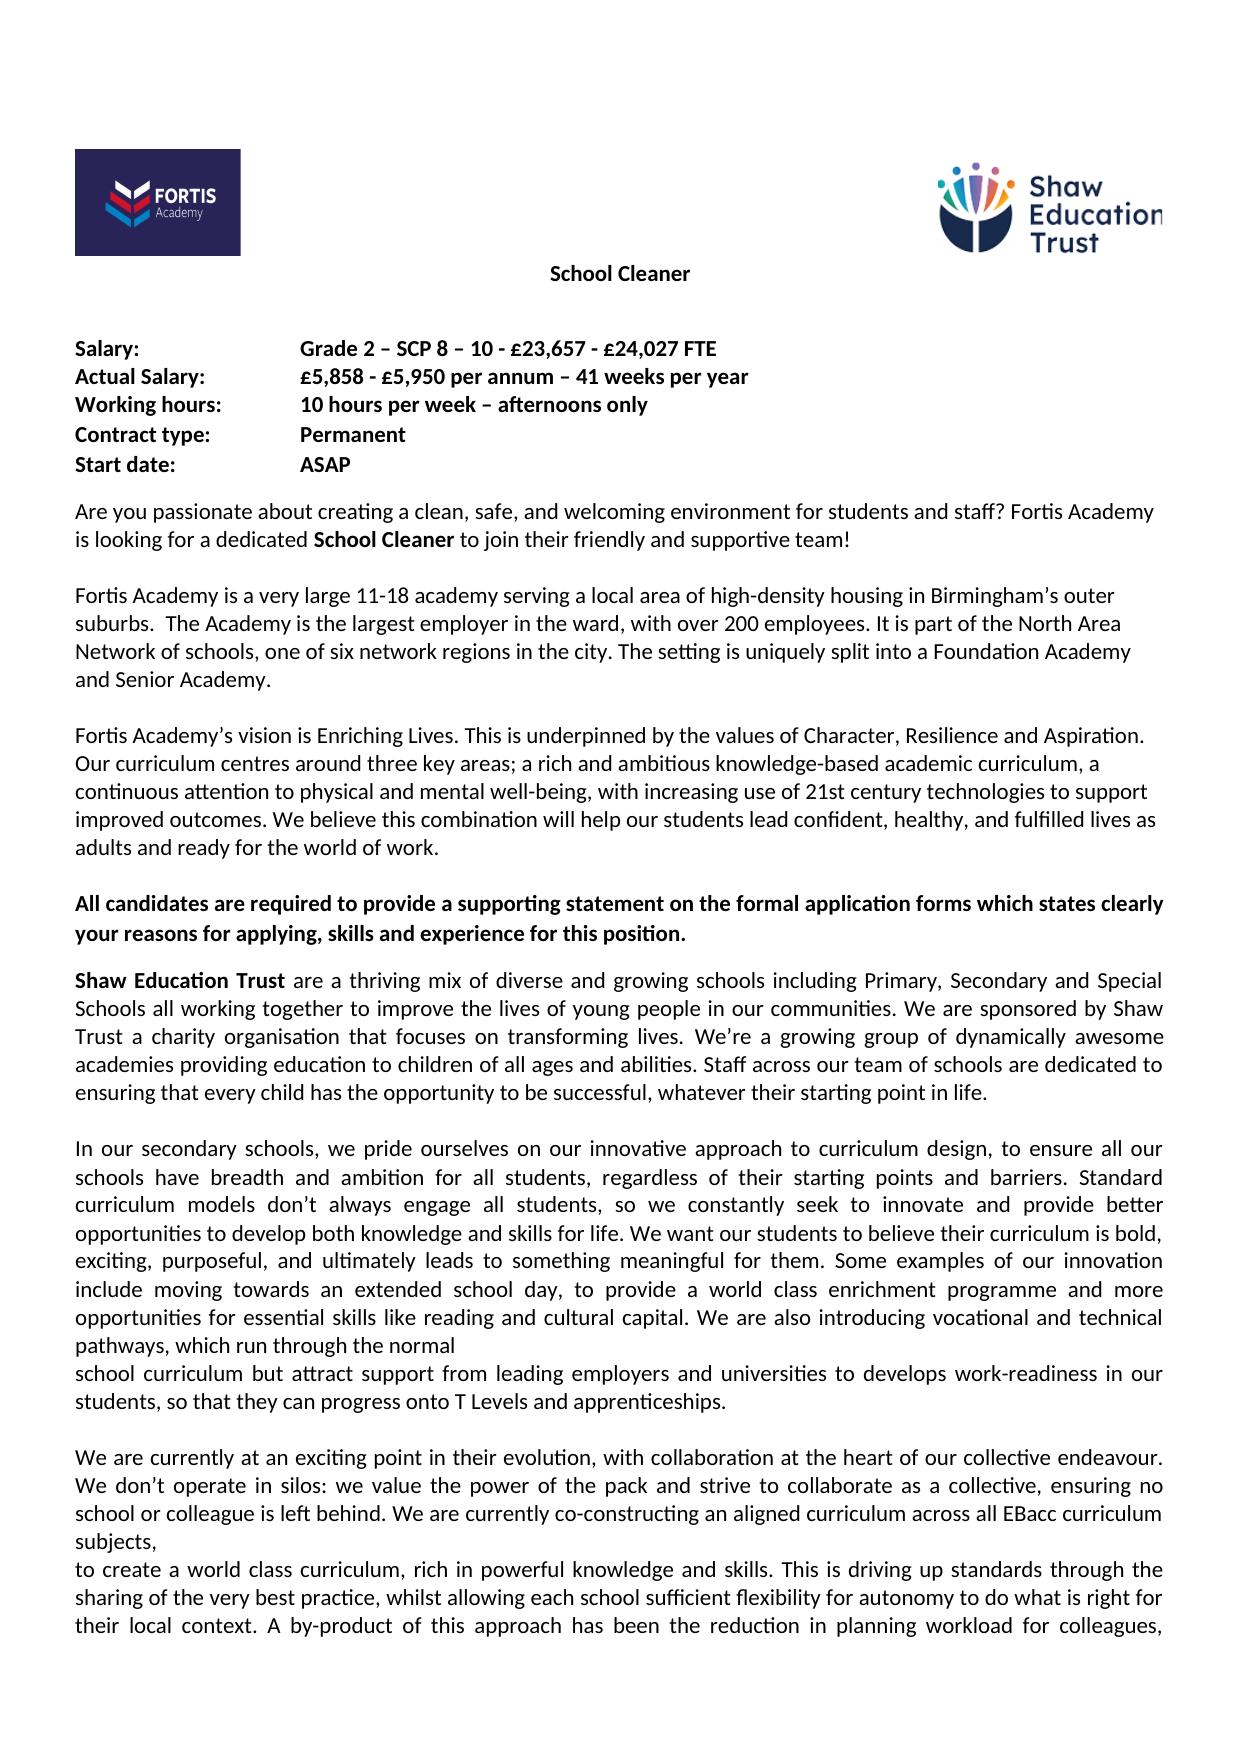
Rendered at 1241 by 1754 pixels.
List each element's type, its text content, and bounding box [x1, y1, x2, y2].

text Actual Salary: £5,858 - £5,950 per annum – 41 weeks per year [75, 362, 1165, 390]
text In our secondary schools, we pride ourselves on our innovative approach to curriculum design, to ensure all our schools have breadth and ambition for all students, regardless of their starting points and barriers. Standard curriculum models don’t always engage all students, so we constantly seek to innovate and provide better opportunities to develop both knowledge and skills for life. We want our students to believe their curriculum is bold, exciting, purposeful, and ultimately leads to something meaningful for them. Some examples of our innovation include moving towards an extended school day, to provide a world class enrichment programme and more opportunities for essential skills like reading and cultural capital. We are also introducing vocational and technical pathways, which run through the normal [75, 1134, 1165, 1359]
picture [937, 162, 1162, 253]
text Working hours: 10 hours per week – afternoons only Contract type: Permanent Start date: ASAP [75, 390, 1165, 478]
text All candidates are required to provide a supporting statement on the formal application forms which states clearly your reasons for applying, skills and experience for this position. [75, 889, 1165, 948]
text Are you passionate about creating a clean, safe, and welcoming environment for students and staff? Fortis Academy is looking for a dedicated School Cleaner to join their friendly and supportive team! [75, 497, 1165, 553]
text school curriculum but attract support from leading employers and universities to develops work-readiness in our students, so that they can progress onto T Levels and apprenticeships. [75, 1359, 1165, 1415]
text We are currently at an exciting point in their evolution, with collaboration at the heart of our collective endeavour. We don’t operate in silos: we value the power of the pack and strive to collaborate as a collective, ensuring no school or colleague is left behind. We are currently co-constructing an aligned curriculum across all EBacc curriculum subjects, [75, 1443, 1165, 1555]
picture [75, 149, 241, 256]
text Shaw Education Trust are a thriving mix of diverse and growing schools including Primary, Secondary and Special Schools all working together to improve the lives of young people in our communities. We are sponsored by Shaw Trust a charity organisation that focuses on transforming lives. We’re a growing group of dynamically awesome academies providing education to children of all ages and abilities. Staff across our team of schools are dedicated to ensuring that every child has the opportunity to be successful, whatever their starting point in life. [75, 966, 1165, 1107]
text Fortis Academy is a very large 11-18 academy serving a local area of high-density housing in Birmingham’s outer suburbs. The Academy is the largest employer in the ward, with over 200 employees. It is part of the North Area Network of schools, one of six network regions in the city. The setting is uniquely split into a Foundation Academy and Senior Academy. [75, 581, 1165, 693]
text School Cleaner [75, 259, 1165, 287]
text Salary: Grade 2 – SCP 8 – 10 - £23,657 - £24,027 FTE [75, 334, 1165, 362]
text Fortis Academy’s vision is Enriching Lives. This is underpinned by the values of Character, Resilience and Aspiration. Our curriculum centres around three key areas; a rich and ambitious knowledge-based academic curriculum, a continuous attention to physical and mental well-being, with increasing use of 21st century technologies to support improved outcomes. We believe this combination will help our students lead confident, healthy, and fulfilled lives as adults and ready for the world of work. [75, 721, 1165, 861]
